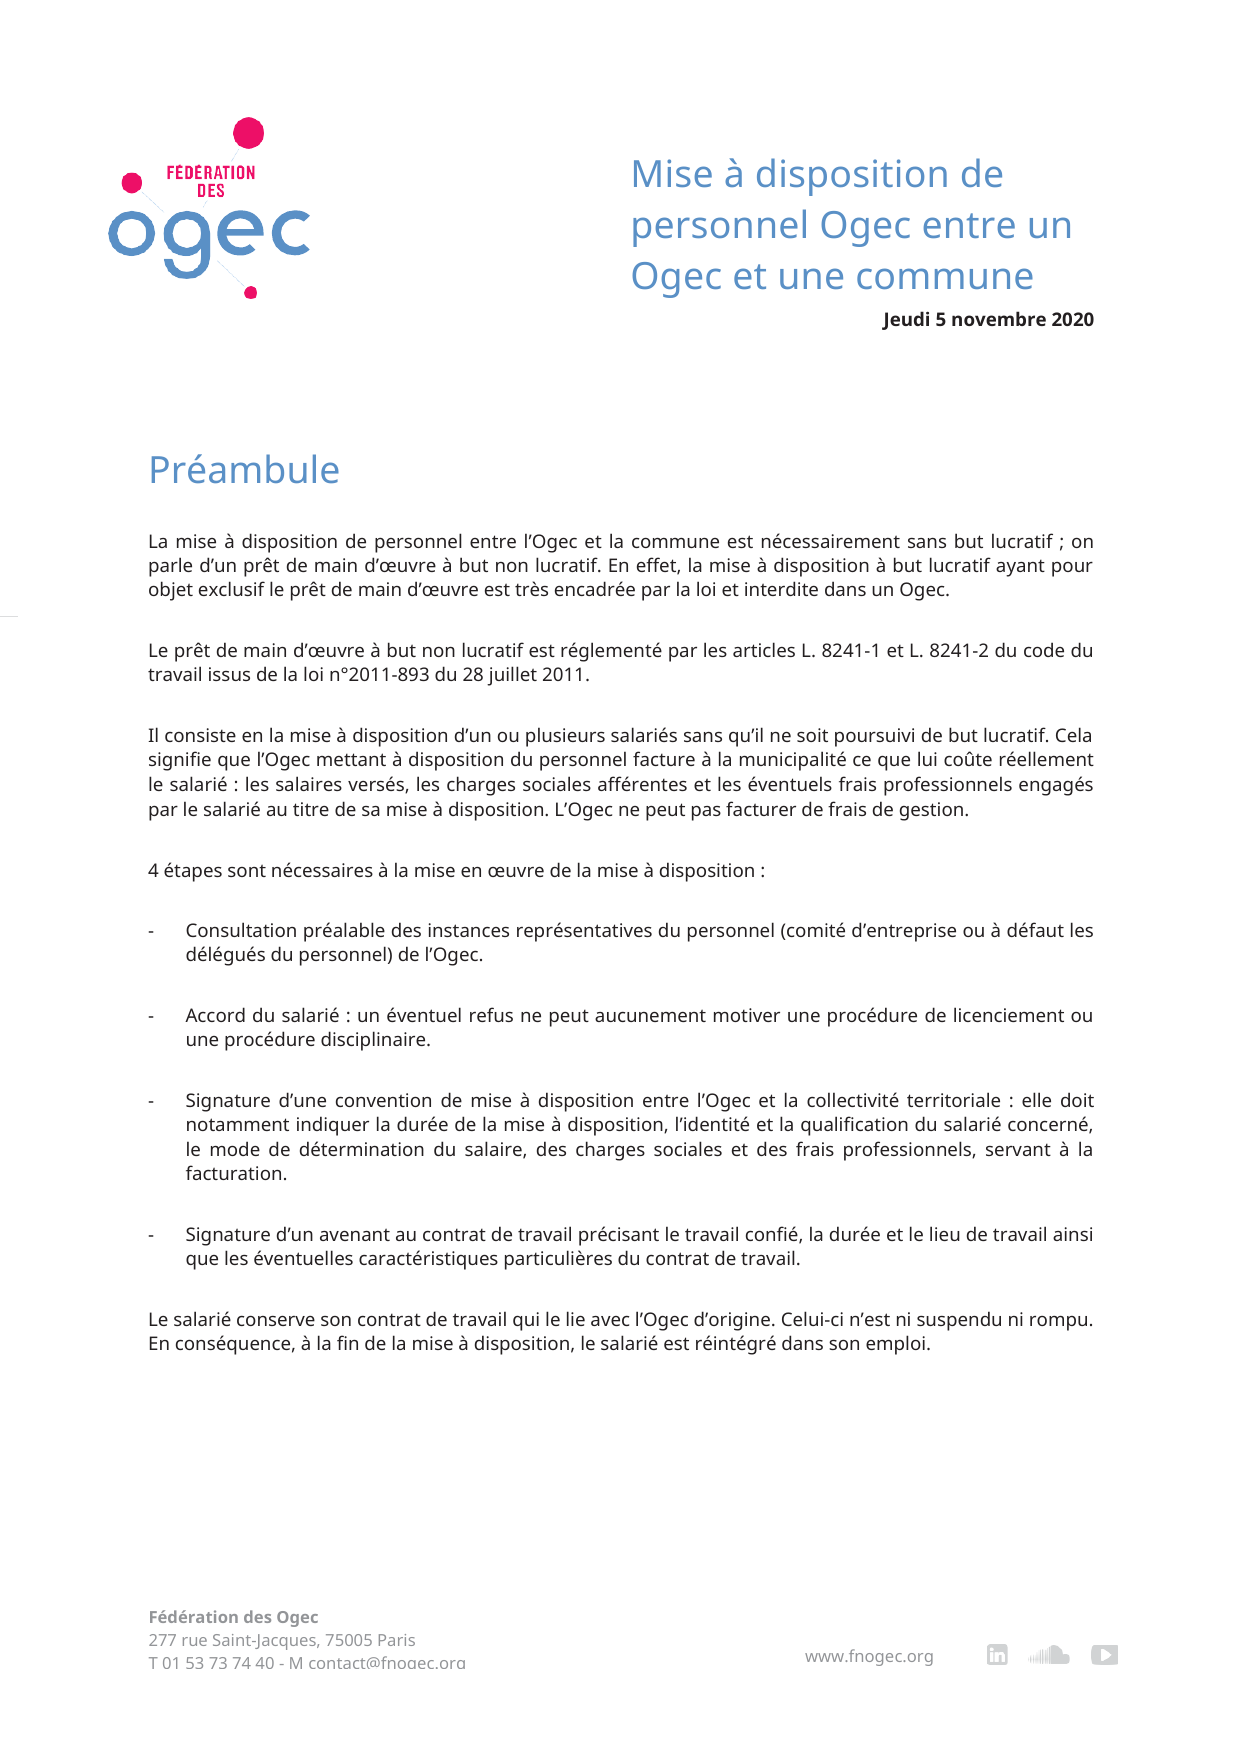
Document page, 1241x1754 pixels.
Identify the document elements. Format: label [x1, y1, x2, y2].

picture [987, 1644, 1008, 1665]
picture [1091, 1645, 1118, 1665]
picture [108, 117, 264, 299]
picture [228, 219, 253, 229]
picture [1028, 1645, 1070, 1664]
